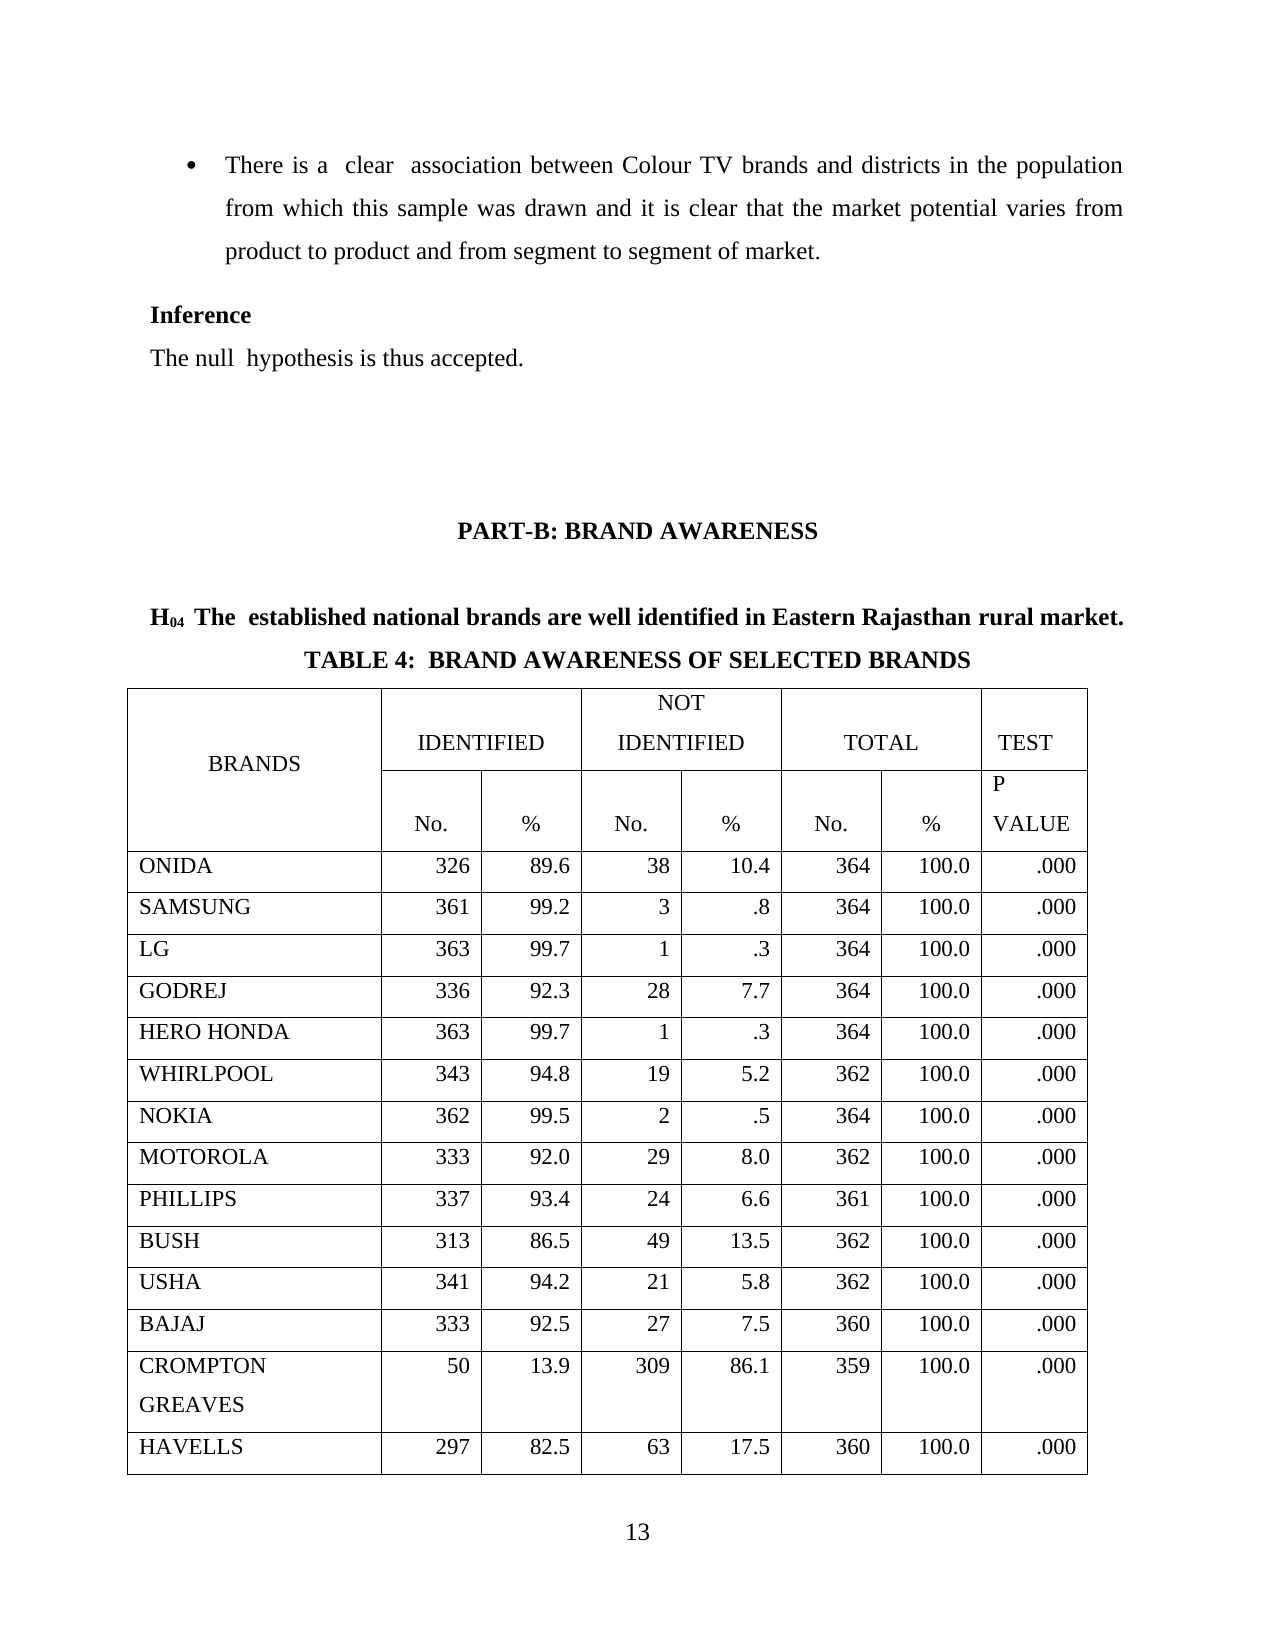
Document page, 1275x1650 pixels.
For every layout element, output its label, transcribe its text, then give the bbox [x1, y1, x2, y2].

table_cell .000 [982, 1060, 1087, 1101]
table_cell .8 [682, 893, 781, 934]
table_cell .000 [982, 1185, 1087, 1226]
table_header IDENTIFIED [382, 689, 581, 769]
table_cell 359 [782, 1352, 881, 1432]
table_cell .000 [982, 1227, 1087, 1267]
table_header BRANDS [128, 689, 381, 851]
table_cell 360 [782, 1433, 881, 1473]
table_cell .000 [982, 1352, 1087, 1432]
table_cell 50 [382, 1352, 481, 1432]
table_cell .3 [682, 1018, 781, 1059]
table_cell 341 [382, 1268, 481, 1309]
table_cell 362 [782, 1060, 881, 1101]
table_cell 86.1 [682, 1352, 781, 1432]
table_header TOTAL [782, 689, 981, 769]
table_cell .000 [982, 1268, 1087, 1309]
table_cell 2 [582, 1102, 681, 1142]
table_cell 27 [582, 1310, 681, 1351]
table_cell 99.2 [482, 893, 581, 934]
table_cell 362 [782, 1268, 881, 1309]
table_header NOT IDENTIFIED [582, 689, 781, 769]
table_cell .000 [982, 935, 1087, 976]
table_cell SAMSUNG [128, 893, 381, 934]
table_cell 100.0 [882, 1310, 981, 1351]
table_cell 93.4 [482, 1185, 581, 1226]
table_cell CROMPTON GREAVES [128, 1352, 381, 1432]
table_cell 24 [582, 1185, 681, 1226]
table_cell 99.7 [482, 1018, 581, 1059]
table_cell 364 [782, 893, 881, 934]
table_cell 100.0 [882, 1102, 981, 1142]
table_cell 100.0 [882, 977, 981, 1017]
table_cell % [682, 771, 781, 851]
table_cell 5.2 [682, 1060, 781, 1101]
table_cell 362 [782, 1143, 881, 1184]
table_cell 100.0 [882, 1227, 981, 1267]
table_cell 100.0 [882, 1268, 981, 1309]
table_cell P VALUE [982, 771, 1087, 851]
table_cell 100.0 [882, 1352, 981, 1432]
table_cell .000 [982, 1102, 1087, 1142]
table_cell 333 [382, 1143, 481, 1184]
table_cell BUSH [128, 1227, 381, 1267]
table_cell 92.0 [482, 1143, 581, 1184]
table_cell 364 [782, 852, 881, 892]
table_cell 10.4 [682, 852, 781, 892]
table_cell MOTOROLA [128, 1143, 381, 1184]
text PART-B: BRAND AWARENESS [150, 516, 1125, 544]
table_cell 309 [582, 1352, 681, 1432]
table_cell 29 [582, 1143, 681, 1184]
table_cell 100.0 [882, 935, 981, 976]
table_cell 92.3 [482, 977, 581, 1017]
table_cell 364 [782, 1018, 881, 1059]
table_header TEST [982, 689, 1087, 769]
table_cell 297 [382, 1433, 481, 1473]
table_cell 100.0 [882, 1060, 981, 1101]
table_cell HERO HONDA [128, 1018, 381, 1059]
table_cell 38 [582, 852, 681, 892]
table_cell .000 [982, 1433, 1087, 1473]
table_cell 100.0 [882, 852, 981, 892]
table_cell 333 [382, 1310, 481, 1351]
table_cell 6.6 [682, 1185, 781, 1226]
table_cell LG [128, 935, 381, 976]
table_cell 94.2 [482, 1268, 581, 1309]
table_cell 1 [582, 935, 681, 976]
table_cell 363 [382, 935, 481, 976]
table_cell .000 [982, 1310, 1087, 1351]
table_cell 82.5 [482, 1433, 581, 1473]
table_cell 28 [582, 977, 681, 1017]
table_cell 100.0 [882, 1143, 981, 1184]
table_cell 89.6 [482, 852, 581, 892]
table_cell 5.8 [682, 1268, 781, 1309]
table_cell .000 [982, 852, 1087, 892]
table_cell .3 [682, 935, 781, 976]
table_cell 86.5 [482, 1227, 581, 1267]
table_cell 336 [382, 977, 481, 1017]
table_cell 63 [582, 1433, 681, 1473]
table_cell 343 [382, 1060, 481, 1101]
table_cell WHIRLPOOL [128, 1060, 381, 1101]
table_cell ONIDA [128, 852, 381, 892]
table_cell 94.8 [482, 1060, 581, 1101]
table_cell 8.0 [682, 1143, 781, 1184]
table_cell 362 [382, 1102, 481, 1142]
table_cell 1 [582, 1018, 681, 1059]
table_cell 3 [582, 893, 681, 934]
table_cell 13.5 [682, 1227, 781, 1267]
table_cell 92.5 [482, 1310, 581, 1351]
table_cell PHILLIPS [128, 1185, 381, 1226]
table_cell 49 [582, 1227, 681, 1267]
table_cell % [882, 771, 981, 851]
table_cell 7.5 [682, 1310, 781, 1351]
text The null hypothesis is thus accepted. [150, 343, 1125, 372]
table_cell 364 [782, 1102, 881, 1142]
table_cell 364 [782, 935, 881, 976]
table_cell 19 [582, 1060, 681, 1101]
table_cell 363 [382, 1018, 481, 1059]
table_cell No. [582, 771, 681, 851]
table_cell 99.7 [482, 935, 581, 976]
table_cell No. [782, 771, 881, 851]
table_cell USHA [128, 1268, 381, 1309]
table_cell HAVELLS [128, 1433, 381, 1473]
table_cell 364 [782, 977, 881, 1017]
table_cell 337 [382, 1185, 481, 1226]
table_cell .000 [982, 1143, 1087, 1184]
table_cell 100.0 [882, 1433, 981, 1473]
table_cell 17.5 [682, 1433, 781, 1473]
table_cell BAJAJ [128, 1310, 381, 1351]
table_cell 100.0 [882, 1185, 981, 1226]
table_cell 362 [782, 1227, 881, 1267]
table_cell 326 [382, 852, 481, 892]
table_cell 313 [382, 1227, 481, 1267]
list There is a clear association between Colour TV brands and districts in the population from which this sample was drawn and it is clear that the market potential varies from product to product and from segment to segment of market. [187, 150, 1125, 265]
table_cell .000 [982, 1018, 1087, 1059]
table_cell NOKIA [128, 1102, 381, 1142]
table_cell GODREJ [128, 977, 381, 1017]
table_cell 100.0 [882, 893, 981, 934]
table_cell .000 [982, 893, 1087, 934]
table_cell .000 [982, 977, 1087, 1017]
table_cell % [482, 771, 581, 851]
table_cell 360 [782, 1310, 881, 1351]
table_cell 361 [382, 893, 481, 934]
table_cell 13.9 [482, 1352, 581, 1432]
table_cell 100.0 [882, 1018, 981, 1059]
text H04 The established national brands are well identified in Eastern Rajasthan rural market. [150, 602, 1125, 631]
text Inference [150, 300, 1125, 329]
table_cell No. [382, 771, 481, 851]
table_cell 361 [782, 1185, 881, 1226]
text TABLE 4: BRAND AWARENESS OF SELECTED BRANDS [150, 645, 1125, 674]
table_cell 7.7 [682, 977, 781, 1017]
table_cell 21 [582, 1268, 681, 1309]
table_cell .5 [682, 1102, 781, 1142]
table_cell 99.5 [482, 1102, 581, 1142]
